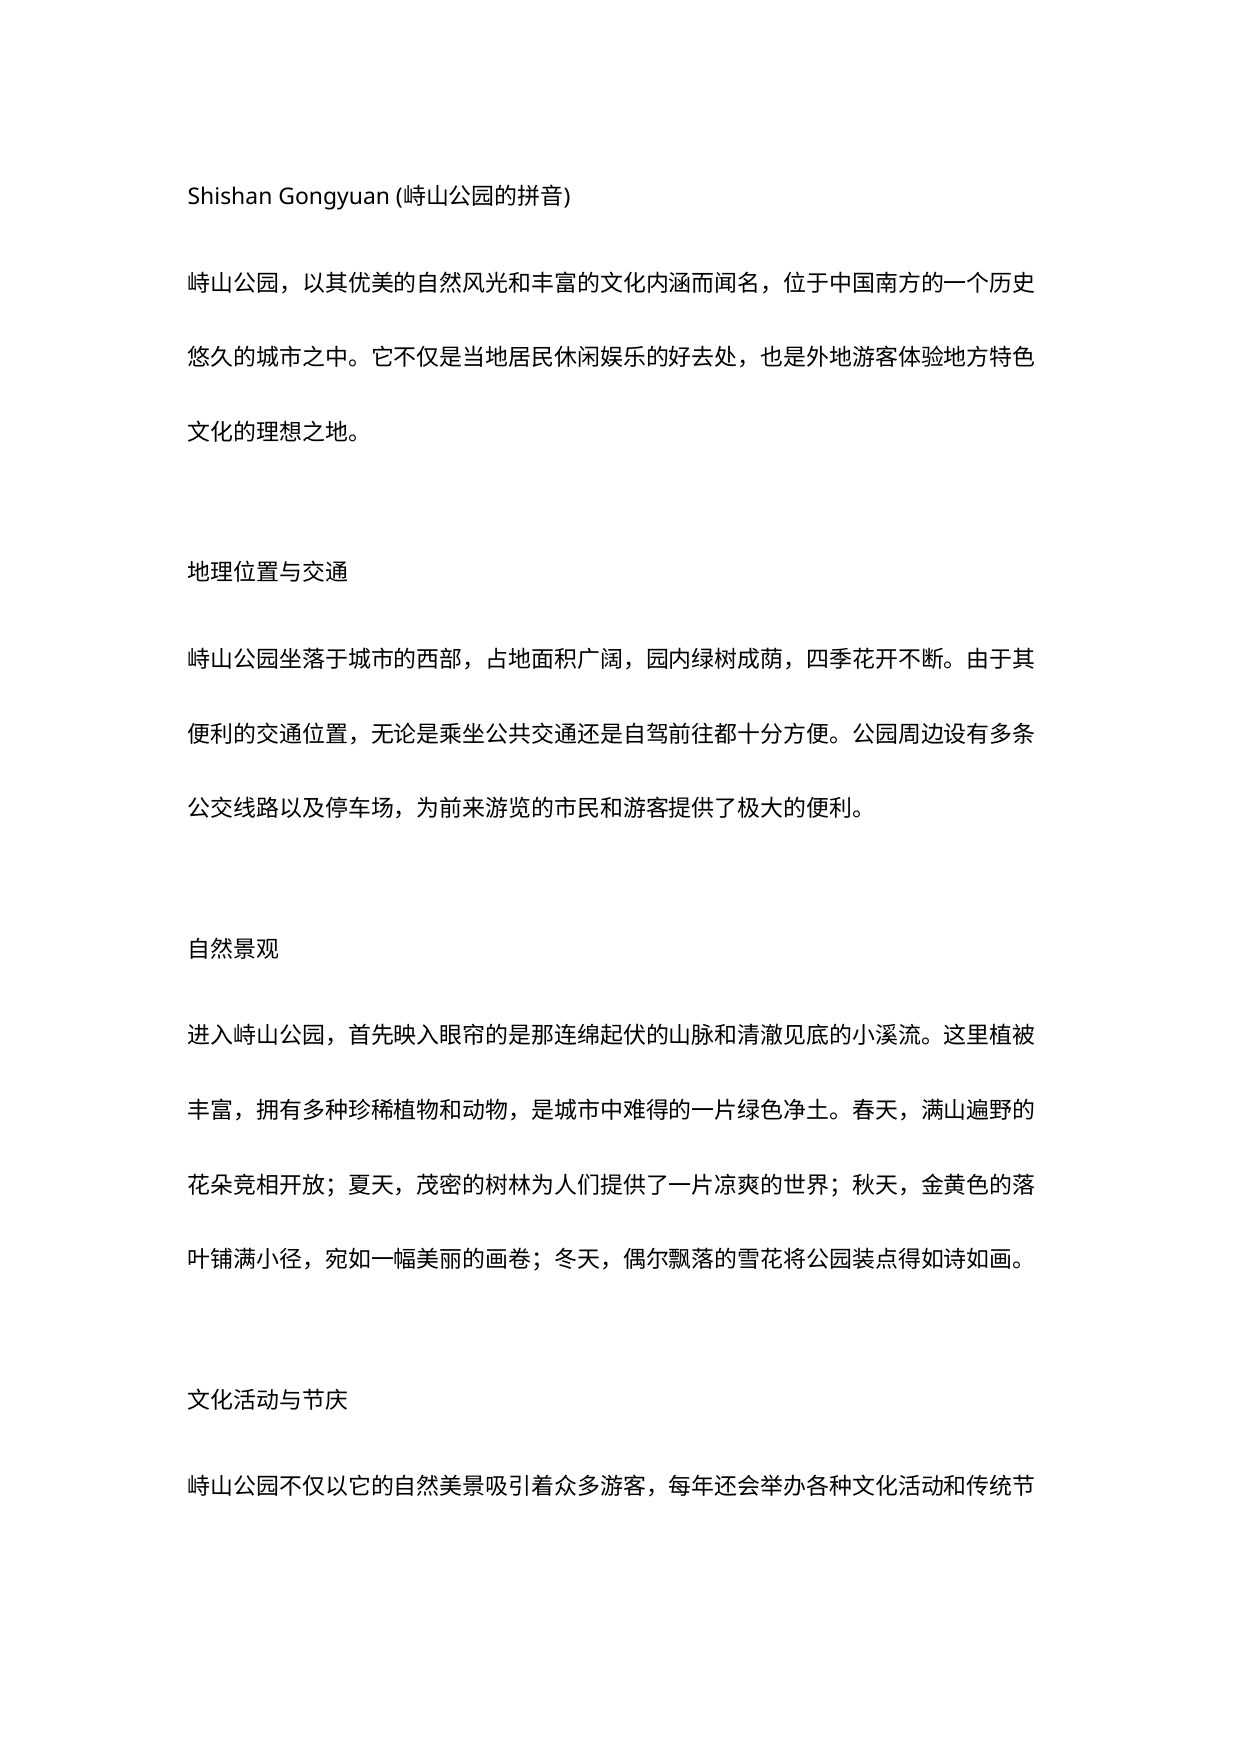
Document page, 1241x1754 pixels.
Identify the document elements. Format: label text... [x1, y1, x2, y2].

text 进入峙山公园，首先映入眼帘的是那连绵起伏的山脉和清澈见底的小溪流。这里植被丰富，拥有多种珍稀植物和动物，是城市中难得的一片绿色净土。春天，满山遍野的花朵竞相开放；夏天，茂密的树林为人们提供了一片凉爽的世界；秋天，金黄色的落叶铺满小径，宛如一幅美丽的画卷；冬天，偶尔飘落的雪花将公园装点得如诗如画。 [187, 1001, 1053, 1290]
text 峙山公园，以其优美的自然风光和丰富的文化内涵而闻名，位于中国南方的一个历史悠久的城市之中。它不仅是当地居民休闲娱乐的好去处，也是外地游客体验地方特色文化的理想之地。 [187, 249, 1053, 463]
text 文化活动与节庆 [187, 1366, 1053, 1431]
text 地理位置与交通 [187, 538, 1053, 603]
text Shishan Gongyuan (峙山公园的拼音) [187, 162, 1053, 227]
text 峙山公园坐落于城市的西部，占地面积广阔，园内绿树成荫，四季花开不断。由于其便利的交通位置，无论是乘坐公共交通还是自驾前往都十分方便。公园周边设有多条公交线路以及停车场，为前来游览的市民和游客提供了极大的便利。 [187, 625, 1053, 839]
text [187, 1452, 1053, 1517]
text 自然景观 [187, 915, 1053, 980]
